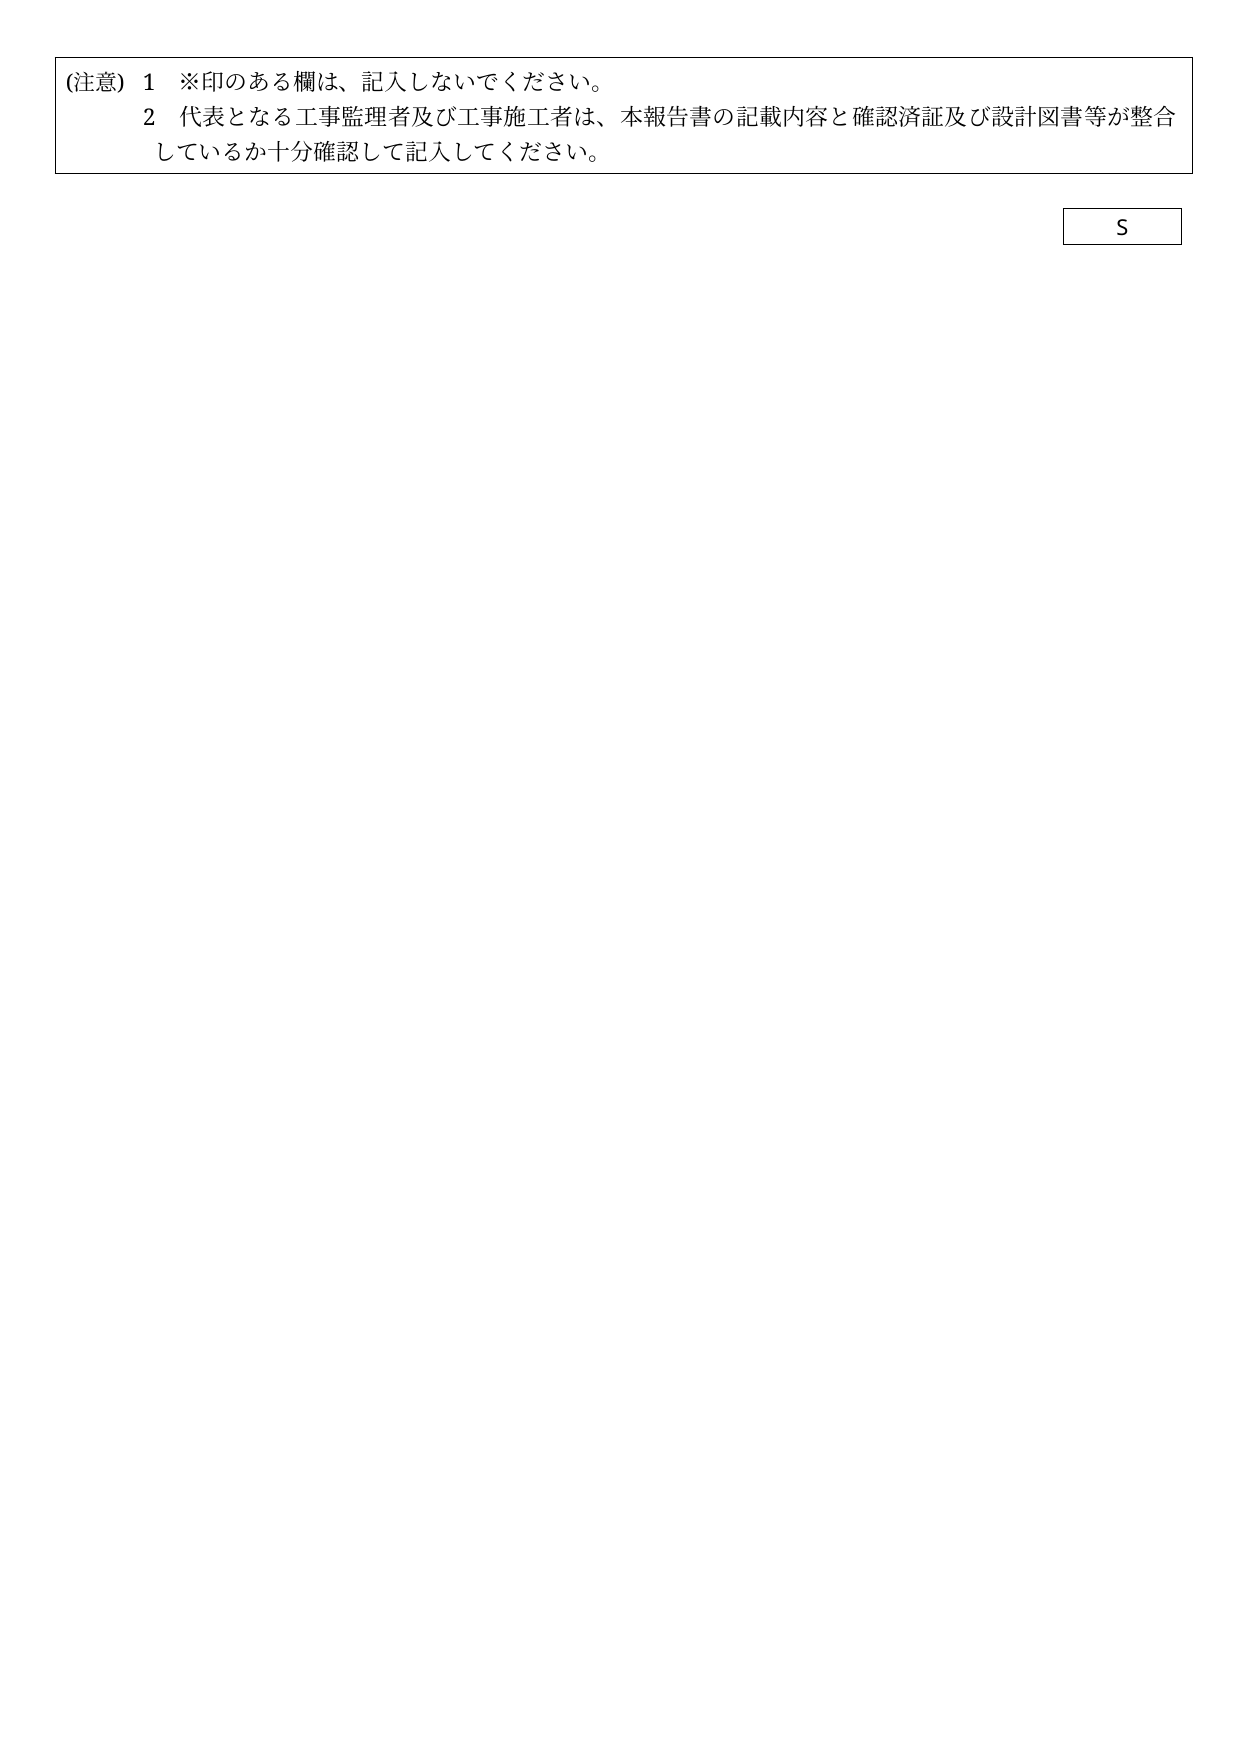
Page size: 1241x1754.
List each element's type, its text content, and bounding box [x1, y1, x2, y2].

table_cell (注意) 1 ※印のある欄は、記入しないでください。 2 代表となる工事監理者及び工事施工者は、本報告書の記載内容と確認済証及び設計図書等が整合しているか十分確認して記入してください。 [56, 58, 1192, 172]
table_header S [1064, 209, 1181, 244]
